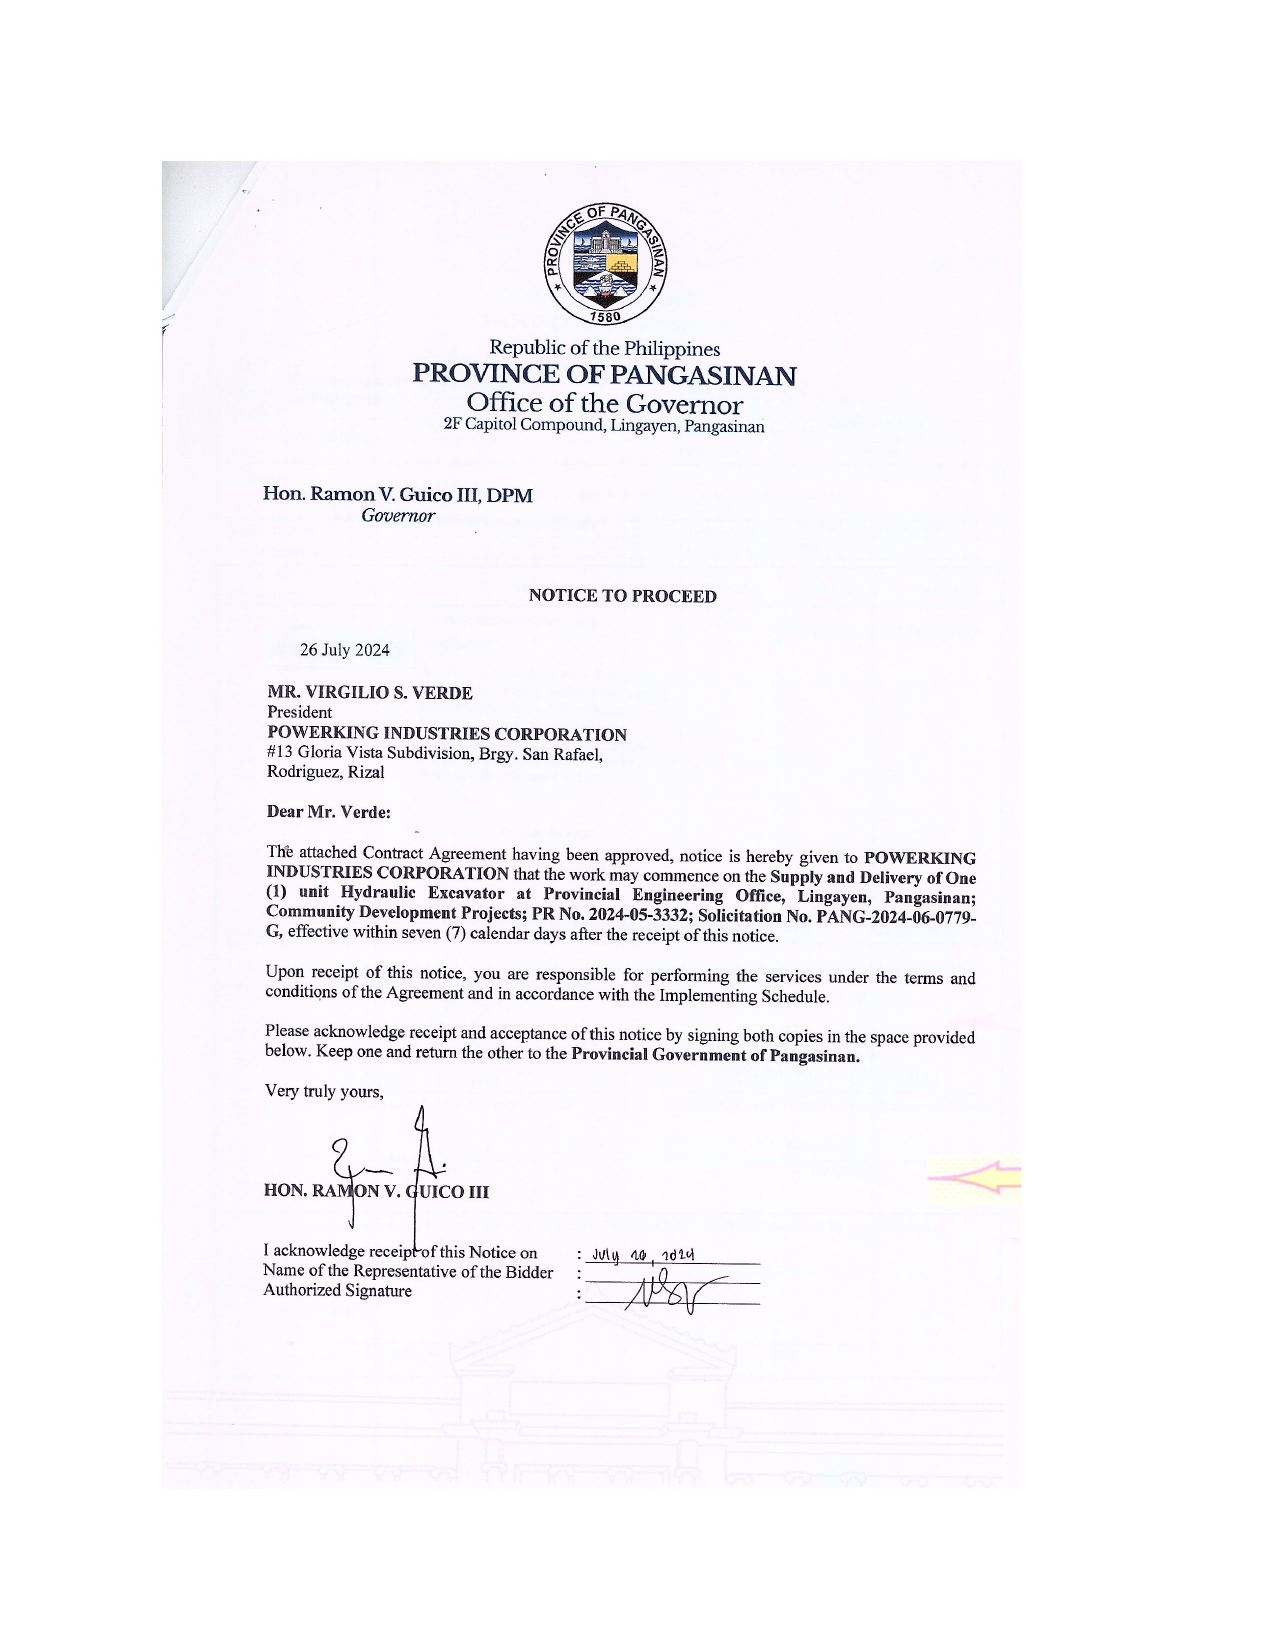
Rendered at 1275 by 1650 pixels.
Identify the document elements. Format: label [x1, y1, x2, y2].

picture [150, 150, 1033, 1500]
